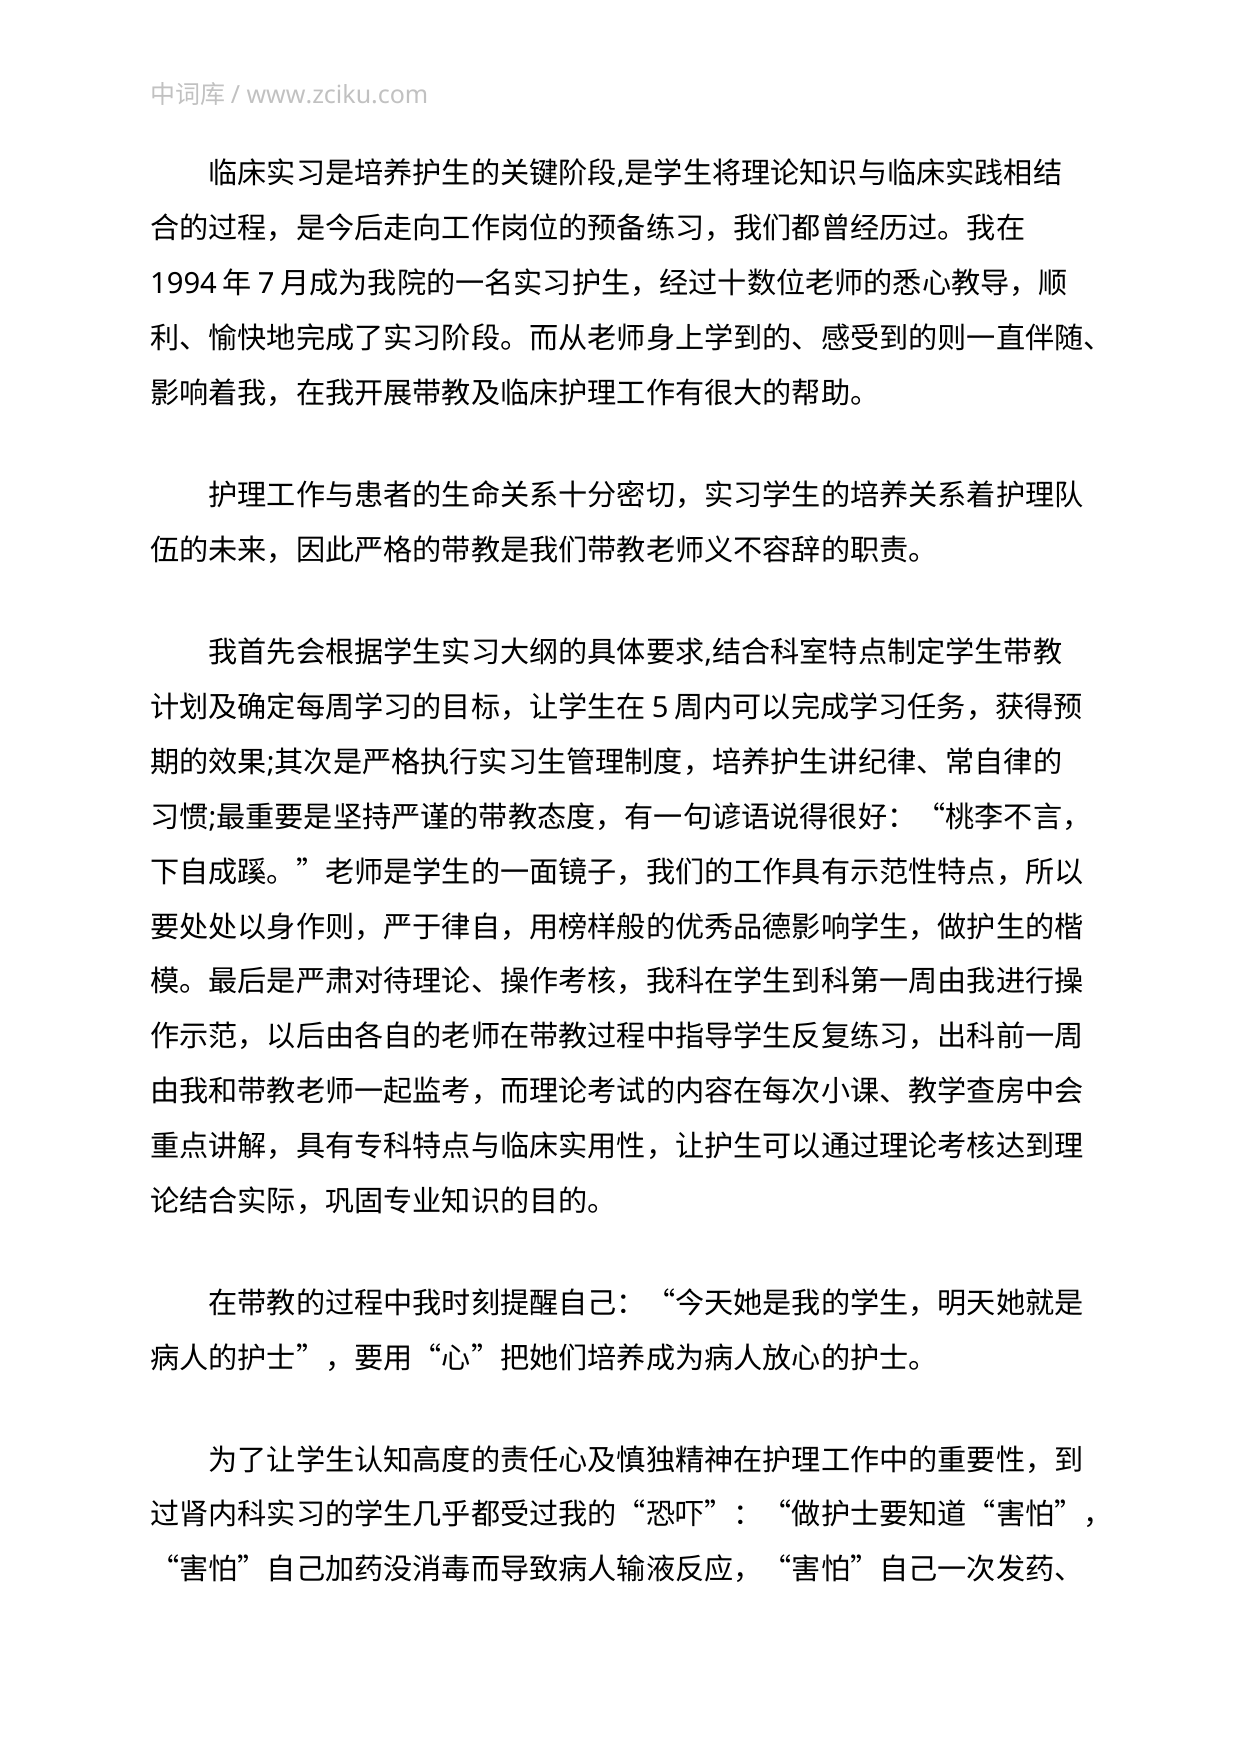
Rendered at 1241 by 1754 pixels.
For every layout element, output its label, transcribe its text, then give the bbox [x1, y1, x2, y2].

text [150, 1436, 1090, 1588]
text 护理工作与患者的生命关系十分密切，实习学生的培养关系着护理队伍的未来，因此严格的带教是我们带教老师义不容辞的职责。 [150, 472, 1090, 569]
text 我首先会根据学生实习大纲的具体要求,结合科室特点制定学生带教计划及确定每周学习的目标，让学生在5周内可以完成学习任务，获得预期的效果;其次是严格执行实习生管理制度，培养护生讲纪律、常自律的习惯;最重要是坚持严谨的带教态度，有一句谚语说得很好：“桃李不言，下自成蹊。”老师是学生的一面镜子，我们的工作具有示范性特点，所以要处处以身作则，严于律自，用榜样般的优秀品德影响学生，做护生的楷模。最后是严肃对待理论、操作考核，我科在学生到科第一周由我进行操作示范，以后由各自的老师在带教过程中指导学生反复练习，出科前一周由我和带教老师一起监考，而理论考试的内容在每次小课、教学查房中会重点讲解，具有专科特点与临床实用性，让护生可以通过理论考核达到理论结合实际，巩固专业知识的目的。 [150, 628, 1090, 1220]
text 在带教的过程中我时刻提醒自己：“今天她是我的学生，明天她就是病人的护士”，要用“心”把她们培养成为病人放心的护士。 [150, 1279, 1090, 1377]
text 临床实习是培养护生的关键阶段,是学生将理论知识与临床实践相结合的过程，是今后走向工作岗位的预备练习，我们都曾经历过。我在1994年7月成为我院的一名实习护生，经过十数位老师的悉心教导，顺利、愉快地完成了实习阶段。而从老师身上学到的、感受到的则一直伴随、影响着我，在我开展带教及临床护理工作有很大的帮助。 [150, 150, 1090, 412]
